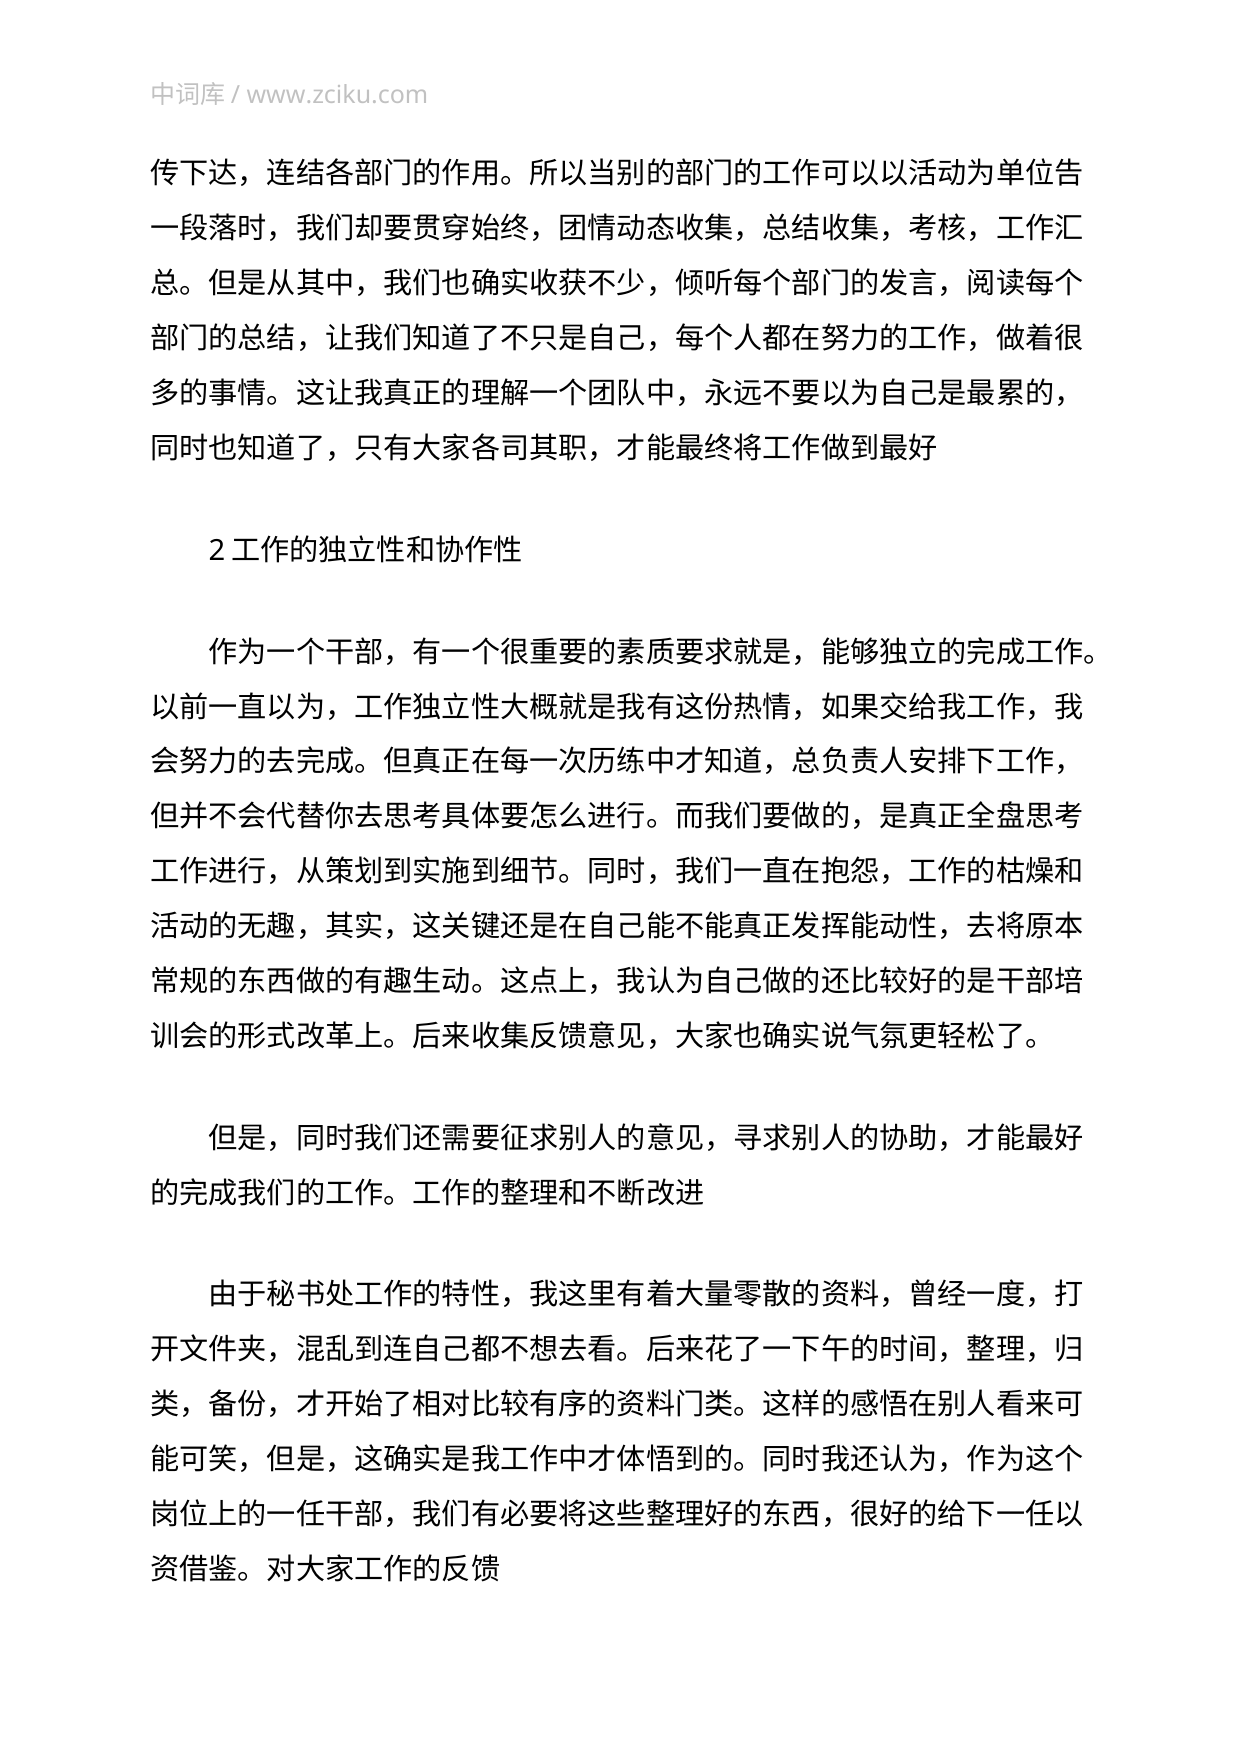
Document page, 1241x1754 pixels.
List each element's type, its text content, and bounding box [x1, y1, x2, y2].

text 由于秘书处工作的特性，我这里有着大量零散的资料，曾经一度，打开文件夹，混乱到连自己都不想去看。后来花了一下午的时间，整理，归类，备份，才开始了相对比较有序的资料门类。这样的感悟在别人看来可能可笑，但是，这确实是我工作中才体悟到的。同时我还认为，作为这个岗位上的一任干部，我们有必要将这些整理好的东西，很好的给下一任以资借鉴。对大家工作的反馈 [150, 1271, 1090, 1588]
text 但是，同时我们还需要征求别人的意见，寻求别人的协助，才能最好的完成我们的工作。工作的整理和不断改进 [150, 1114, 1090, 1211]
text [150, 150, 1090, 467]
text 2工作的独立性和协作性 [150, 526, 1090, 569]
text 作为一个干部，有一个很重要的素质要求就是，能够独立的完成工作。以前一直以为，工作独立性大概就是我有这份热情，如果交给我工作，我会努力的去完成。但真正在每一次历练中才知道，总负责人安排下工作，但并不会代替你去思考具体要怎么进行。而我们要做的，是真正全盘思考工作进行，从策划到实施到细节。同时，我们一直在抱怨，工作的枯燥和活动的无趣，其实，这关键还是在自己能不能真正发挥能动性，去将原本常规的东西做的有趣生动。这点上，我认为自己做的还比较好的是干部培训会的形式改革上。后来收集反馈意见，大家也确实说气氛更轻松了。 [150, 628, 1090, 1055]
